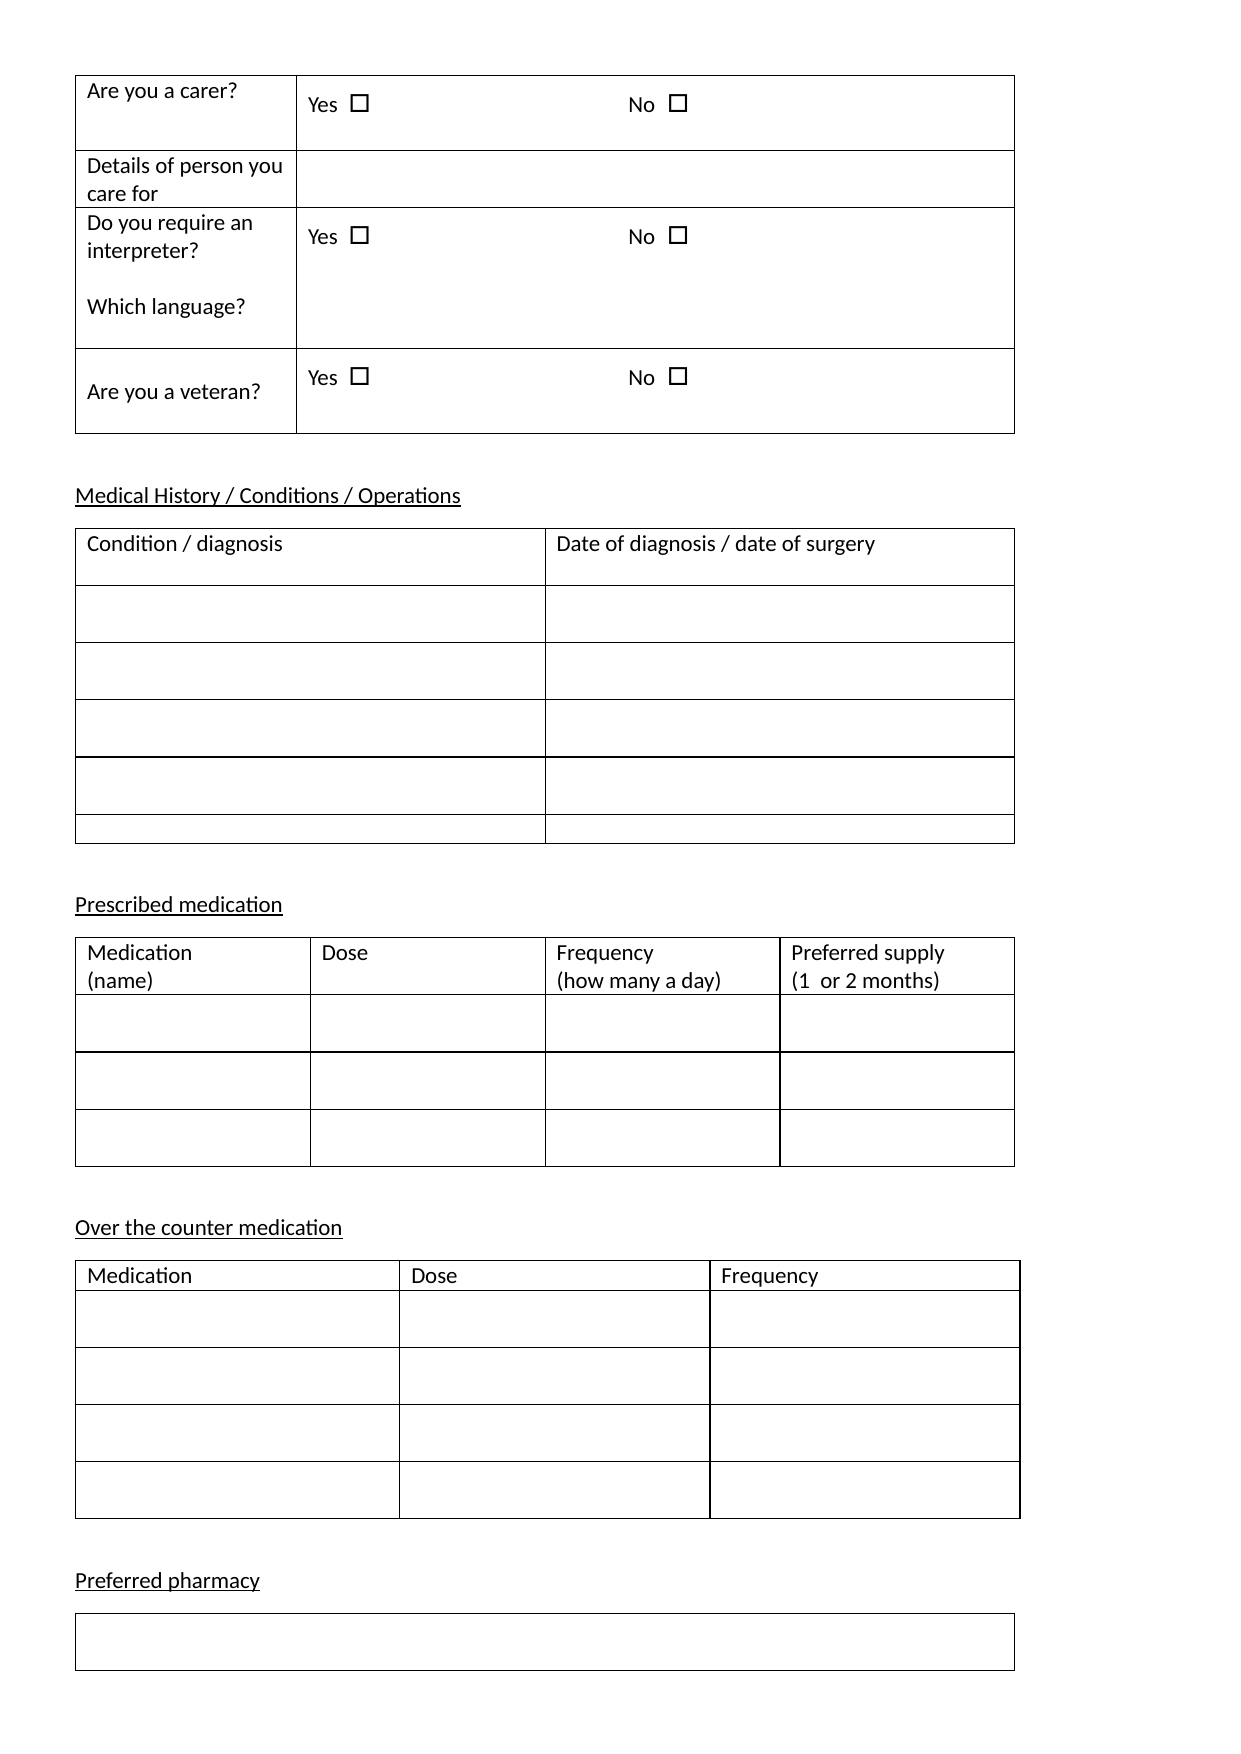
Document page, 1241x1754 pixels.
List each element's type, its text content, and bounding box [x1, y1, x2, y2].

table_cell [76, 1405, 399, 1461]
table_header Condition / diagnosis [76, 529, 545, 585]
table_cell [546, 586, 1014, 642]
table_header Dose [400, 1261, 709, 1289]
table_cell [711, 1405, 1019, 1461]
table_cell Yes □ No □ [297, 76, 1014, 150]
table_cell [546, 1110, 779, 1166]
table_cell Yes □ No □ [297, 349, 1014, 433]
text Preferred pharmacy [75, 1566, 1165, 1594]
table_cell Do you require an interpreter? Which language? [76, 208, 296, 348]
table_cell [400, 1348, 709, 1404]
table_cell [781, 995, 1014, 1051]
table_cell Are you a carer? [76, 76, 296, 150]
table_cell [76, 1462, 399, 1518]
table_cell [400, 1405, 709, 1461]
table_cell [311, 1053, 545, 1108]
table_cell [781, 1053, 1014, 1108]
table_cell [76, 643, 545, 699]
table_header Date of diagnosis / date of surgery [546, 529, 1014, 585]
table_cell Yes □ No □ [297, 208, 1014, 348]
table_cell [297, 151, 1014, 207]
table_cell [546, 758, 1014, 813]
table_cell [400, 1291, 709, 1347]
text Prescribed medication [75, 890, 1165, 918]
table_header Medication [76, 1261, 399, 1289]
table_cell [711, 1291, 1019, 1347]
table_cell [76, 1291, 399, 1347]
table_cell [76, 758, 545, 813]
table_cell [546, 1053, 779, 1108]
table_cell [76, 586, 545, 642]
table_cell [546, 643, 1014, 699]
table_cell Details of person you care for [76, 151, 296, 207]
table_cell [76, 815, 545, 842]
table_cell [400, 1462, 709, 1518]
table_header Dose [311, 938, 545, 994]
table_cell [711, 1462, 1019, 1518]
table_cell [546, 815, 1014, 842]
text Medical History / Conditions / Operations [75, 481, 1165, 509]
table_header Preferred supply (1 or 2 months) [781, 938, 1014, 994]
table_header Frequency [711, 1261, 1019, 1289]
table_header [76, 1614, 1014, 1670]
table_cell [76, 1348, 399, 1404]
table_cell [546, 700, 1014, 756]
table_cell [711, 1348, 1019, 1404]
table_cell [76, 995, 310, 1051]
table_cell [781, 1110, 1014, 1166]
text Over the counter medication [75, 1213, 1165, 1242]
table_cell [76, 700, 545, 756]
table_cell [76, 1053, 310, 1108]
table_cell [311, 995, 545, 1051]
table_cell Are you a veteran? [76, 349, 296, 433]
table_cell [76, 1110, 310, 1166]
table_cell [311, 1110, 545, 1166]
table_cell [546, 995, 779, 1051]
table_header Medication (name) [76, 938, 310, 994]
table_header Frequency (how many a day) [546, 938, 779, 994]
